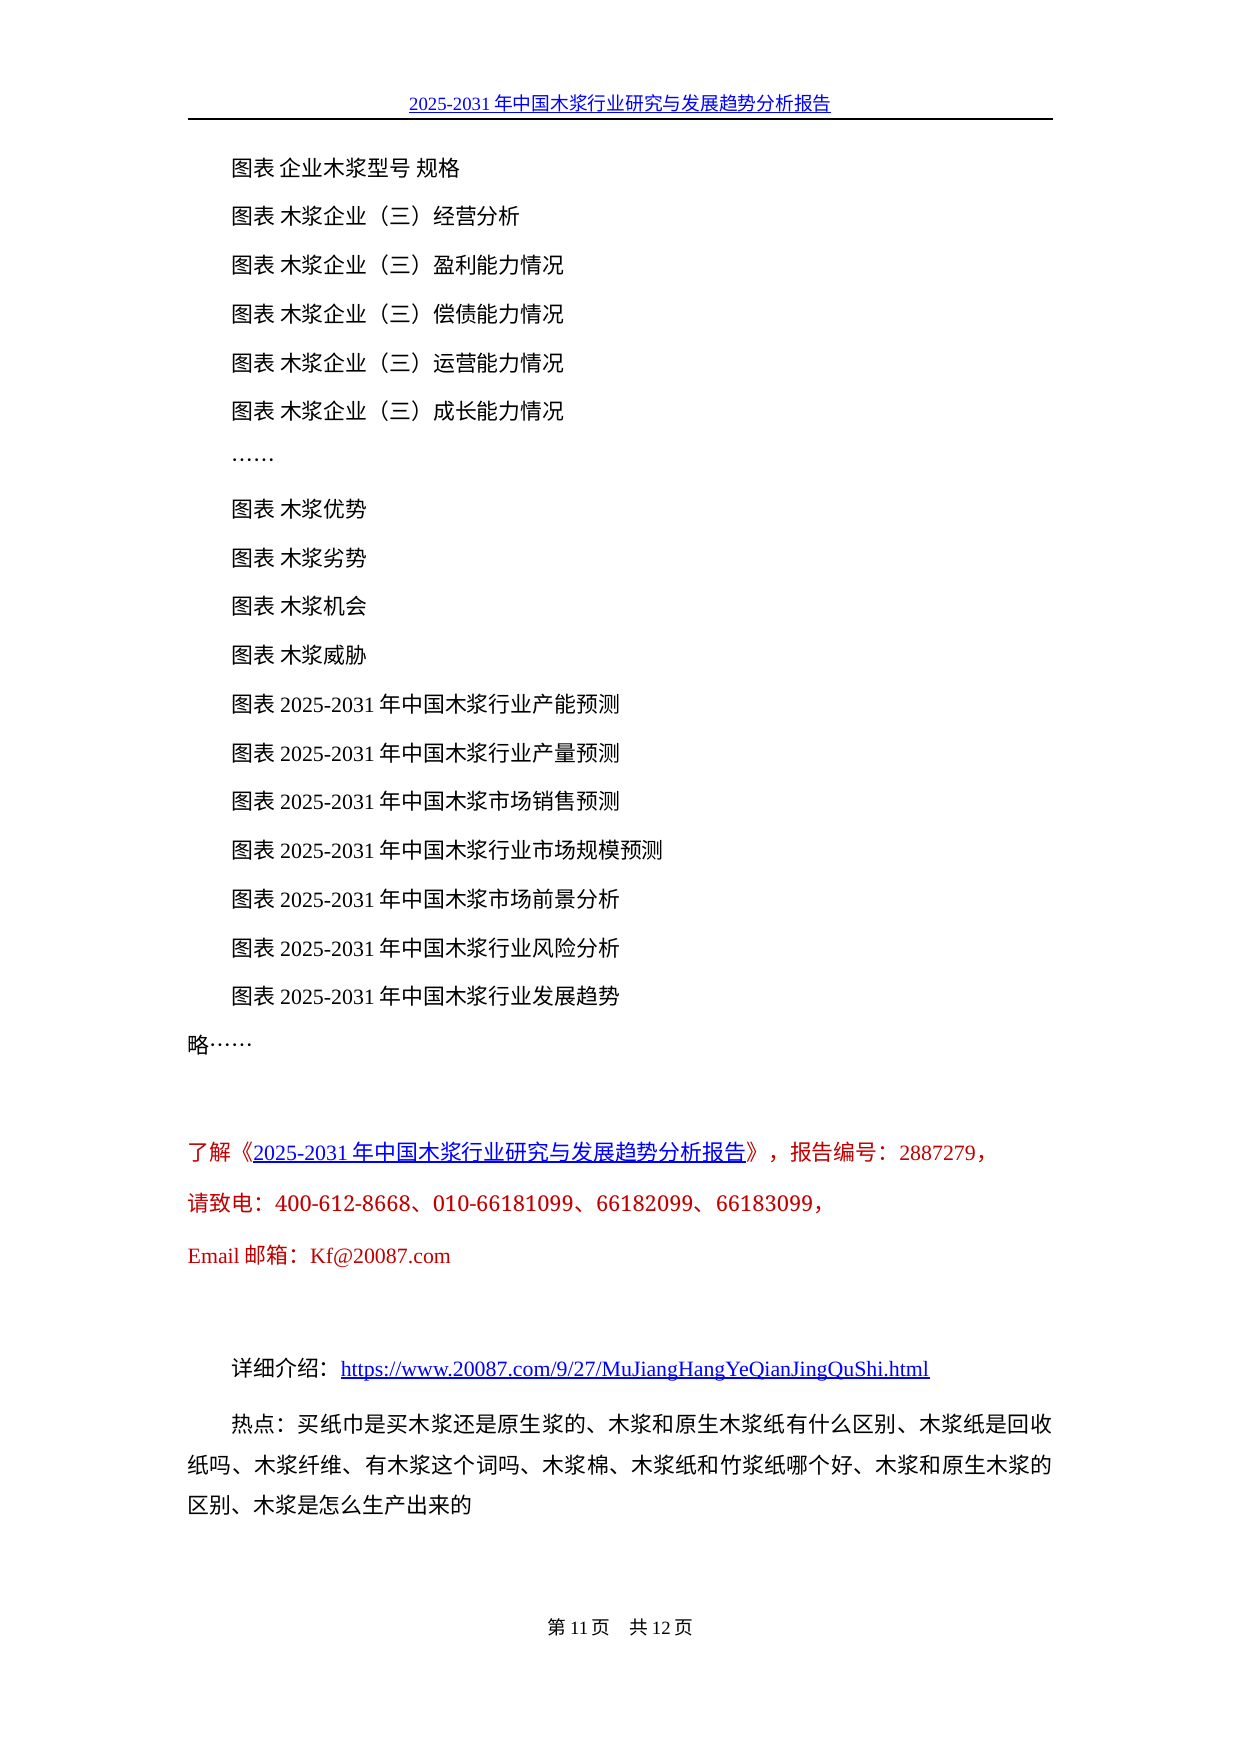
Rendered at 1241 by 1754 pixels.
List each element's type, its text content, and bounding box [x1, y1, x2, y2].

text 请致电：400-612-8668、010-66181099、66182099、66183099， [187, 1186, 1053, 1218]
text 详细介绍：https://www.20087.com/9/27/MuJiangHangYeQianJingQuShi.html [187, 1350, 1053, 1383]
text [187, 150, 1053, 1060]
text Email邮箱：Kf@20087.com [187, 1237, 1053, 1270]
text 了解《2025-2031年中国木浆行业研究与发展趋势分析报告》，报告编号：2887279， [187, 1134, 1053, 1167]
text 热点：买纸巾是买木浆还是原生浆的、木浆和原生木浆纸有什么区别、木浆纸是回收纸吗、木浆纤维、有木浆这个词吗、木浆棉、木浆纸和竹浆纸哪个好、木浆和原生木浆的区别、木浆是怎么生产出来的 [187, 1407, 1053, 1521]
